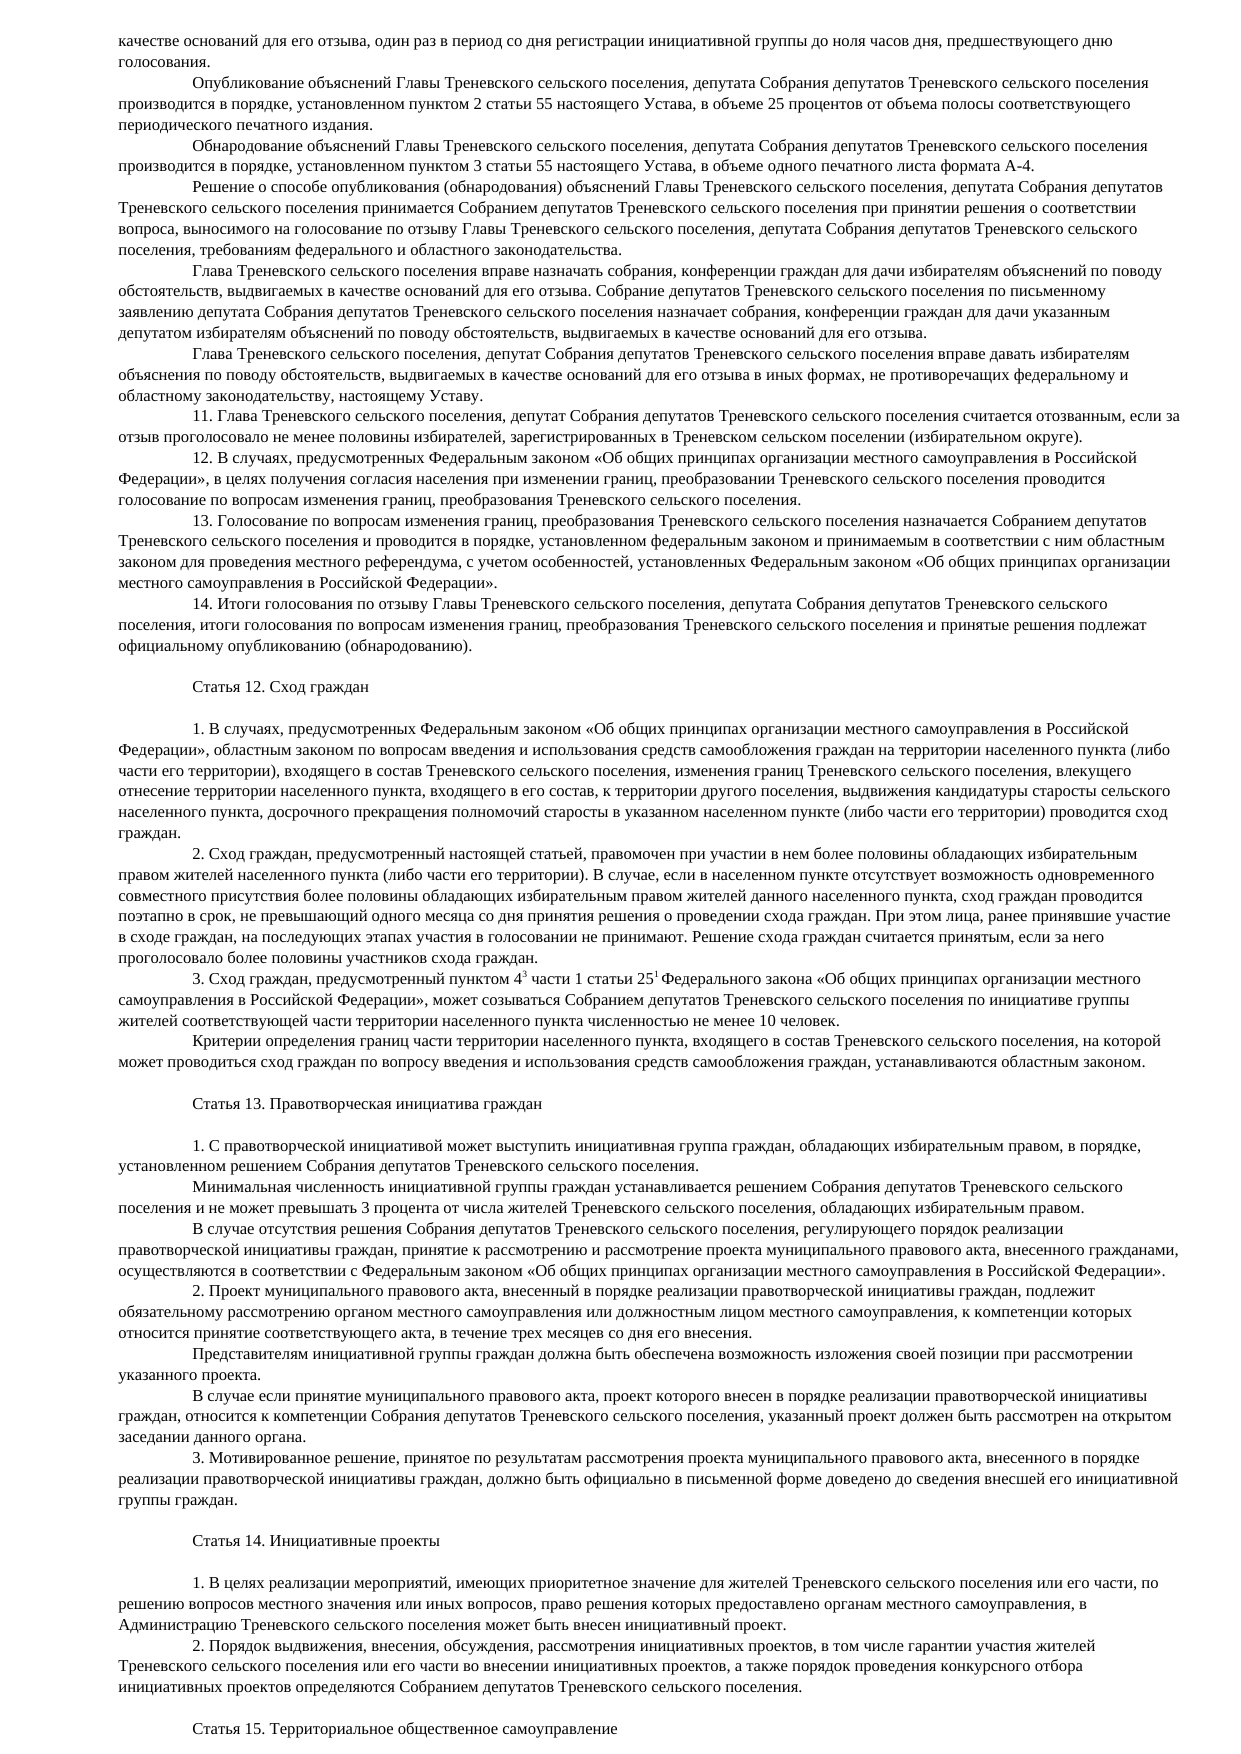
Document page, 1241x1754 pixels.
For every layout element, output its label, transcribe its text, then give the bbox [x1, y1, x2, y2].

text Минимальная численность инициативной группы граждан устанавливается решением Собрания депутатов Треневского сельского поселения и не может превышать 3 процента от числа жителей Треневского сельского поселения, обладающих избирательным правом. [118, 1175, 1181, 1217]
text 13. Голосование по вопросам изменения границ, преобразования Треневского сельского поселения назначается Собранием депутатов Треневского сельского поселения и проводится в порядке, установленном федеральным законом и принимаемым в соответствии с ним областным законом для проведения местного референдума, с учетом особенностей, установленных Федеральным законом «Об общих принципах организации местного самоуправления в Российской Федерации». [118, 509, 1181, 592]
text 2. Проект муниципального правового акта, внесенный в порядке реализации правотворческой инициативы граждан, подлежит обязательному рассмотрению органом местного самоуправления или должностным лицом местного самоуправления, к компетенции которых относится принятие соответствующего акта, в течение трех месяцев со дня его внесения. [118, 1279, 1181, 1342]
text 2. Порядок выдвижения, внесения, обсуждения, рассмотрения инициативных проектов, в том числе гарантии участия жителей Треневского сельского поселения или его части во внесении инициативных проектов, а также порядок проведения конкурсного отбора инициативных проектов определяются Собранием депутатов Треневского сельского поселения. [118, 1634, 1181, 1696]
text Опубликование объяснений Главы Треневского сельского поселения, депутата Собрания депутатов Треневского сельского поселения производится в порядке, установленном пунктом 2 статьи 55 настоящего Устава, в объеме 25 процентов от объема полосы соответствующего периодического печатного издания. [118, 71, 1181, 134]
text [118, 29, 1181, 71]
text 12. В случаях, предусмотренных Федеральным законом «Об общих принципах организации местного самоуправления в Российской Федерации», в целях получения согласия населения при изменении границ, преобразовании Треневского сельского поселения проводится голосование по вопросам изменения границ, преобразования Треневского сельского поселения. [118, 446, 1181, 509]
text В случае отсутствия решения Собрания депутатов Треневского сельского поселения, регулирующего порядок реализации правотворческой инициативы граждан, принятие к рассмотрению и рассмотрение проекта муниципального правового акта, внесенного гражданами, осуществляются в соответствии с Федеральным законом «Об общих принципах организации местного самоуправления в Российской Федерации». [118, 1217, 1181, 1279]
text Критерии определения границ части территории населенного пункта, входящего в состав Треневского сельского поселения, на которой может проводиться сход граждан по вопросу введения и использования средств самообложения граждан, устанавливаются областным законом. [118, 1029, 1181, 1071]
text 11. Глава Треневского сельского поселения, депутат Собрания депутатов Треневского сельского поселения считается отозванным, если за отзыв проголосовало не менее половины избирателей, зарегистрированных в Треневском сельском поселении (избирательном округе). [118, 404, 1181, 446]
text Глава Треневского сельского поселения вправе назначать собрания, конференции граждан для дачи избирателям объяснений по поводу обстоятельств, выдвигаемых в качестве оснований для его отзыва. Собрание депутатов Треневского сельского поселения по письменному заявлению депутата Собрания депутатов Треневского сельского поселения назначает собрания, конференции граждан для дачи указанным депутатом избирателям объяснений по поводу обстоятельств, выдвигаемых в качестве оснований для его отзыва. [118, 259, 1181, 342]
text 2. Сход граждан, предусмотренный настоящей статьей, правомочен при участии в нем более половины обладающих избирательным правом жителей населенного пункта (либо части его территории). В случае, если в населенном пункте отсутствует возможность одновременного совместного присутствия более половины обладающих избирательным правом жителей данного населенного пункта, сход граждан проводится поэтапно в срок, не превышающий одного месяца со дня принятия решения о проведении схода граждан. При этом лица, ранее принявшие участие в сходе граждан, на последующих этапах участия в голосовании не принимают. Решение схода граждан считается принятым, если за него проголосовало более половины участников схода граждан. [118, 842, 1181, 967]
text 3. Сход граждан, предусмотренный пунктом 43 части 1 статьи 251 Федерального закона «Об общих принципах организации местного самоуправления в Российской Федерации», может созываться Собранием депутатов Треневского сельского поселения по инициативе группы жителей соответствующей части территории населенного пункта численностью не менее 10 человек. [118, 967, 1181, 1029]
text Статья 14. Инициативные проекты [118, 1529, 1181, 1550]
text 14. Итоги голосования по отзыву Главы Треневского сельского поселения, депутата Собрания депутатов Треневского сельского поселения, итоги голосования по вопросам изменения границ, преобразования Треневского сельского поселения и принятые решения подлежат официальному опубликованию (обнародованию). [118, 592, 1181, 654]
text 3. Мотивированное решение, принятое по результатам рассмотрения проекта муниципального правового акта, внесенного в порядке реализации правотворческой инициативы граждан, должно быть официально в письменной форме доведено до сведения внесшей его инициативной группы граждан. [118, 1446, 1181, 1509]
text 1. В целях реализации мероприятий, имеющих приоритетное значение для жителей Треневского сельского поселения или его части, по решению вопросов местного значения или иных вопросов, право решения которых предоставлено органам местного самоуправления, в Администрацию Треневского сельского поселения может быть внесен инициативный проект. [118, 1571, 1181, 1634]
text 1. В случаях, предусмотренных Федеральным законом «Об общих принципах организации местного самоуправления в Российской Федерации», областным законом по вопросам введения и использования средств самообложения граждан на территории населенного пункта (либо части его территории), входящего в состав Треневского сельского поселения, изменения границ Треневского сельского поселения, влекущего отнесение территории населенного пункта, входящего в его состав, к территории другого поселения, выдвижения кандидатуры старосты сельского населенного пункта, досрочного прекращения полномочий старосты в указанном населенном пункте (либо части его территории) проводится сход граждан. [118, 717, 1181, 842]
text Глава Треневского сельского поселения, депутат Собрания депутатов Треневского сельского поселения вправе давать избирателям объяснения по поводу обстоятельств, выдвигаемых в качестве оснований для его отзыва в иных формах, не противоречащих федеральному и областному законодательству, настоящему Уставу. [118, 342, 1181, 404]
text Представителям инициативной группы граждан должна быть обеспечена возможность изложения своей позиции при рассмотрении указанного проекта. [118, 1342, 1181, 1384]
text Статья 12. Сход граждан [118, 675, 1181, 696]
text В случае если принятие муниципального правового акта, проект которого внесен в порядке реализации правотворческой инициативы граждан, относится к компетенции Собрания депутатов Треневского сельского поселения, указанный проект должен быть рассмотрен на открытом заседании данного органа. [118, 1384, 1181, 1446]
text Обнародование объяснений Главы Треневского сельского поселения, депутата Собрания депутатов Треневского сельского поселения производится в порядке, установленном пунктом 3 статьи 55 настоящего Устава, в объеме одного печатного листа формата А-4. [118, 134, 1181, 175]
text 1. С правотворческой инициативой может выступить инициативная группа граждан, обладающих избирательным правом, в порядке, установленном решением Собрания депутатов Треневского сельского поселения. [118, 1134, 1181, 1175]
text Статья 15. Территориальное общественное самоуправление [118, 1717, 1181, 1738]
text Решение о способе опубликования (обнародования) объяснений Главы Треневского сельского поселения, депутата Собрания депутатов Треневского сельского поселения принимается Собранием депутатов Треневского сельского поселения при принятии решения о соответствии вопроса, выносимого на голосование по отзыву Главы Треневского сельского поселения, депутата Собрания депутатов Треневского сельского поселения, требованиям федерального и областного законодательства. [118, 175, 1181, 259]
text Статья 13. Правотворческая инициатива граждан [118, 1092, 1181, 1113]
